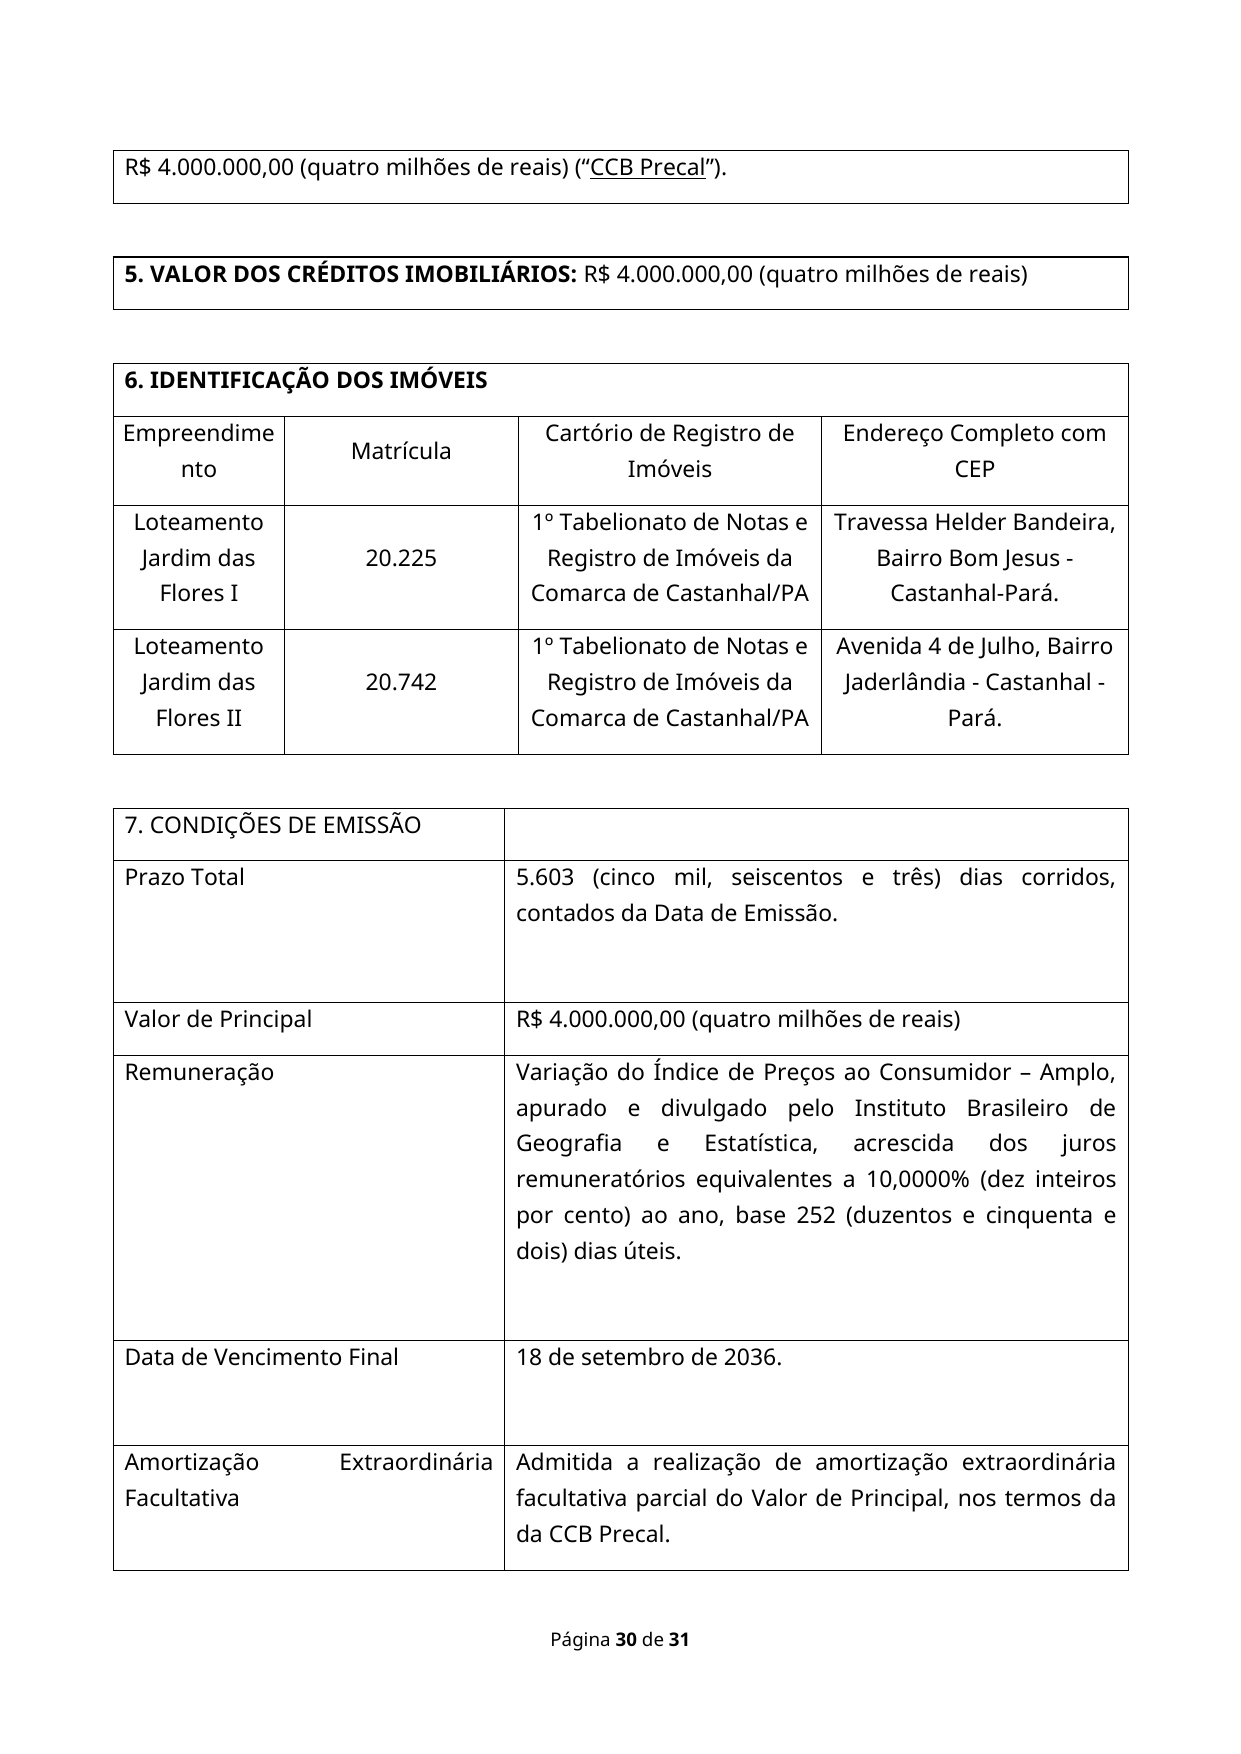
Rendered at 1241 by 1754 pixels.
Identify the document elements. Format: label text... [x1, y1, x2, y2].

table_cell Loteamento Jardim das Flores II [114, 630, 284, 754]
table_cell Loteamento Jardim das Flores I [114, 506, 284, 629]
table_header 6. IDENTIFICAÇÃO DOS IMÓVEIS [114, 364, 1128, 416]
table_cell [114, 1446, 504, 1570]
table_cell 1º Tabelionato de Notas e Registro de Imóveis da Comarca de Castanhal/PA [519, 506, 821, 629]
table_cell Data de Vencimento Final [114, 1341, 504, 1445]
table_cell Remuneração [114, 1056, 504, 1339]
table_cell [114, 151, 1128, 203]
table_cell Empreendimento [114, 417, 284, 504]
table_cell Matrícula [285, 417, 518, 504]
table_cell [505, 1446, 1128, 1570]
table_cell 20.742 [285, 630, 518, 754]
table_cell 1º Tabelionato de Notas e Registro de Imóveis da Comarca de Castanhal/PA [519, 630, 821, 754]
table_header 5. VALOR DOS CRÉDITOS IMOBILIÁRIOS: R$ 4.000.000,00 (quatro milhões de reais) [114, 258, 1128, 309]
table_cell R$ 4.000.000,00 (quatro milhões de reais) [505, 1003, 1128, 1054]
table_cell Endereço Completo com CEP [822, 417, 1128, 504]
table_cell 20.225 [285, 506, 518, 629]
table_cell 18 de setembro de 2036. [505, 1341, 1128, 1445]
table_cell 5.603 (cinco mil, seiscentos e três) dias corridos, contados da Data de Emissão. [505, 861, 1128, 1002]
table_cell Avenida 4 de Julho, Bairro Jaderlândia - Castanhal - Pará. [822, 630, 1128, 754]
table_cell Prazo Total [114, 861, 504, 1002]
table_header 7. CONDIÇÕES DE EMISSÃO [114, 809, 504, 860]
table_cell Variação do Índice de Preços ao Consumidor – Amplo, apurado e divulgado pelo Instituto Brasileiro de Geografia e Estatística, acrescida dos juros remuneratórios equivalentes a 10,0000% (dez inteiros por cento) ao ano, base 252 (duzentos e cinquenta e dois) dias úteis. [505, 1056, 1128, 1339]
table_cell Valor de Principal [114, 1003, 504, 1054]
table_cell Cartório de Registro de Imóveis [519, 417, 821, 504]
table_cell Travessa Helder Bandeira, Bairro Bom Jesus - Castanhal-Pará. [822, 506, 1128, 629]
table_header [505, 809, 1128, 860]
